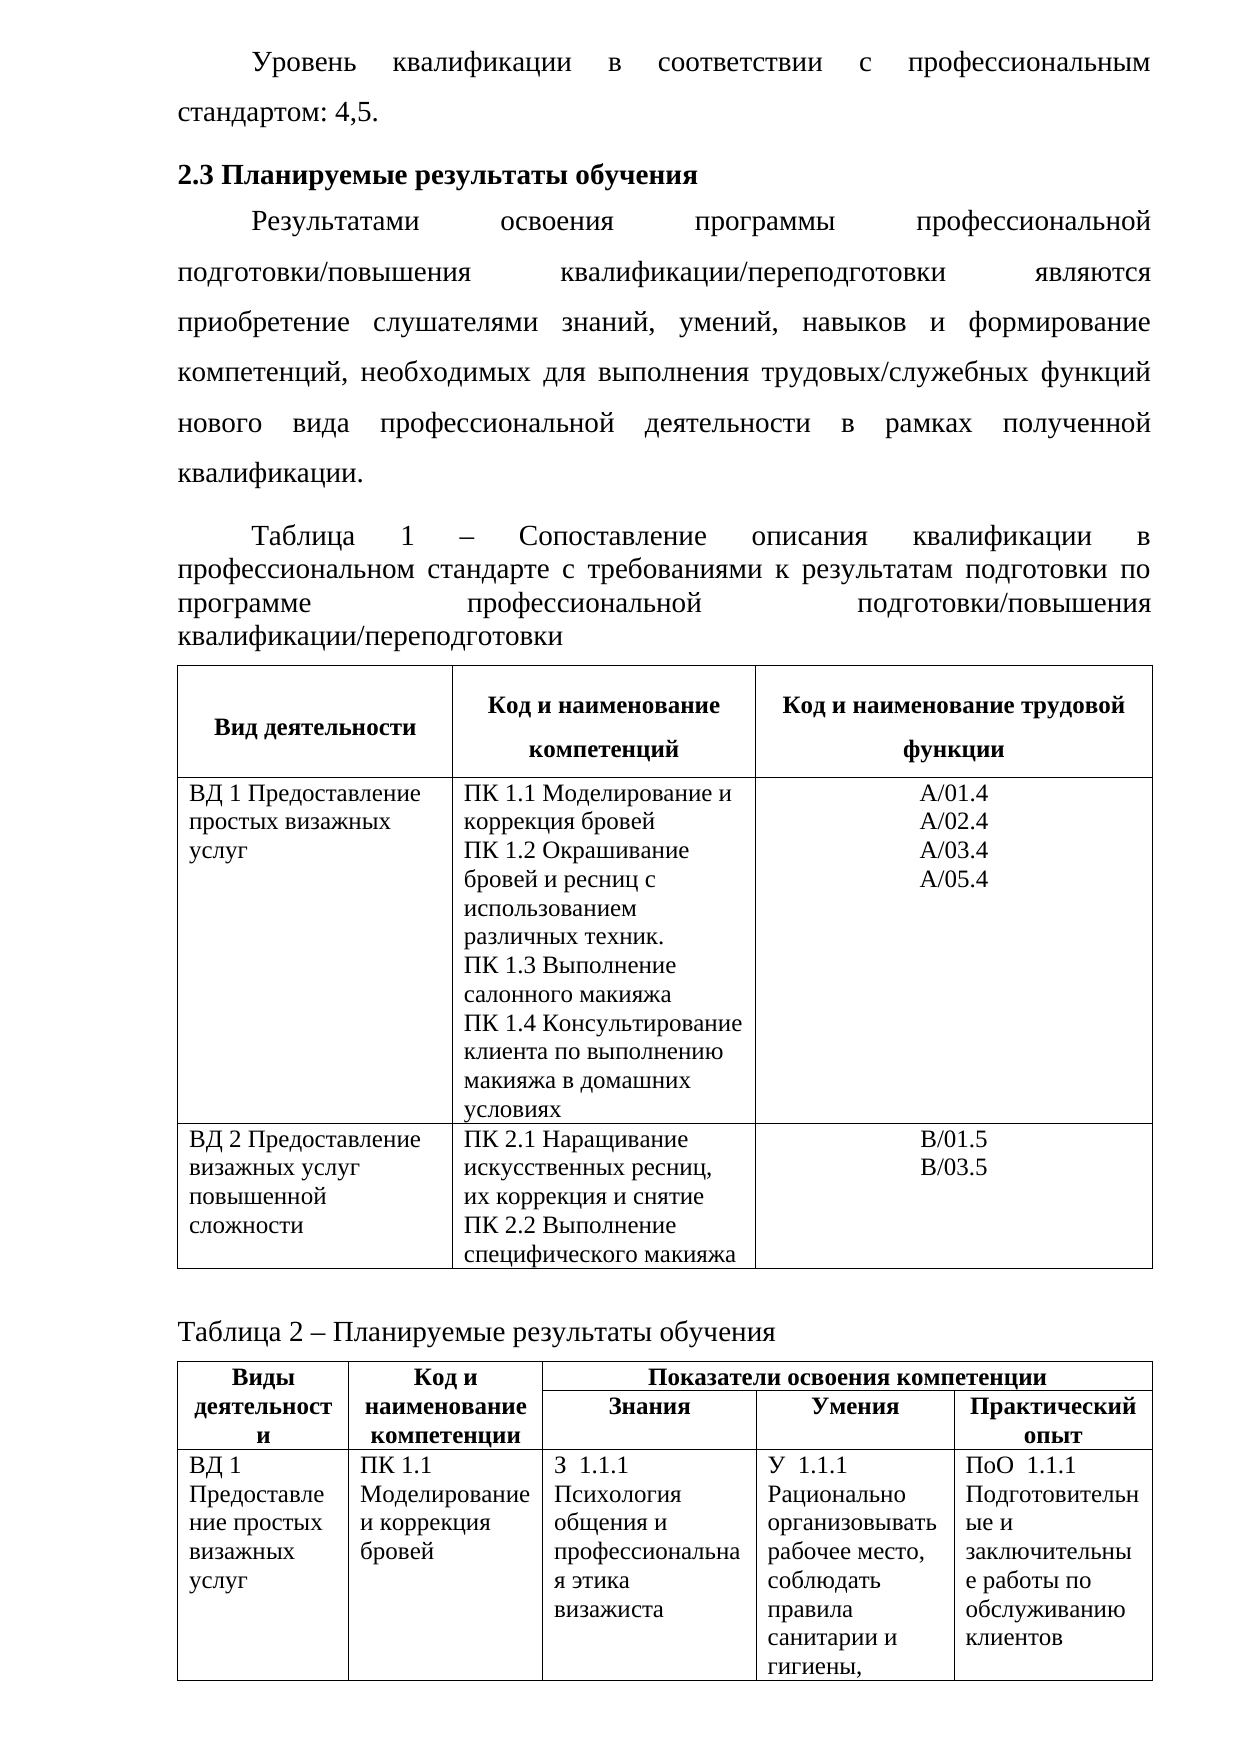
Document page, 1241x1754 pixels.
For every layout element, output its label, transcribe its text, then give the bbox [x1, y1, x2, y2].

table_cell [955, 1450, 1152, 1680]
table_cell А/01.4 А/02.4 А/03.4 А/05.4 [756, 778, 1152, 1123]
table_header Показатели освоения компетенции [543, 1362, 1152, 1390]
table_cell Знания [543, 1391, 756, 1449]
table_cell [543, 1450, 756, 1680]
table_header Код и наименование компетенции [349, 1362, 542, 1449]
table_cell B/01.5 B/03.5 [756, 1124, 1152, 1267]
table_cell ВД 2 Предоставление визажных услуг повышенной сложности [178, 1124, 452, 1267]
table_cell Умения [757, 1391, 954, 1449]
text Результатами освоения программы профессиональной подготовки/повышения квалификации/переподготовки являются приобретение слушателями знаний, умений, навыков и формирование компетенций, необходимых для выполнения трудовых/служебных функций нового вида профессиональной деятельности в рамках полученной квалификации. [177, 203, 1152, 488]
table_header Код и наименование компетенций [453, 666, 755, 777]
table_header Виды деятельности [178, 1362, 348, 1449]
text 2.3 Планируемые результаты обучения [177, 157, 1152, 191]
table_cell ВД 1 Предоставление простых визажных услуг [178, 778, 452, 1123]
table_cell ПК 1.1 Моделирование и коррекция бровей ПК 1.2 Окрашивание бровей и ресниц с использованием различных техник. ПК 1.3 Выполнение салонного макияжа ПК 1.4 Консультирование клиента по выполнению макияжа в домашних условиях [453, 778, 755, 1123]
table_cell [178, 1450, 348, 1680]
text Таблица 1 – Сопоставление описания квалификации в профессиональном стандарте с требованиями к результатам подготовки по программе профессиональной подготовки/повышения квалификации/переподготовки [177, 518, 1152, 652]
table_cell ПК 2.1 Наращивание искусственных ресниц, их коррекция и снятие ПК 2.2 Выполнение специфического макияжа [453, 1124, 755, 1267]
table_header Код и наименование трудовой функции [756, 666, 1152, 777]
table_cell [349, 1450, 542, 1680]
table_header Вид деятельности [178, 666, 452, 777]
text Таблица 2 – Планируемые результаты обучения [177, 1314, 1152, 1348]
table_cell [757, 1450, 954, 1680]
text Уровень квалификации в соответствии с профессиональным стандартом: 4,5. [177, 44, 1152, 128]
table_cell Практический опыт [955, 1391, 1152, 1449]
